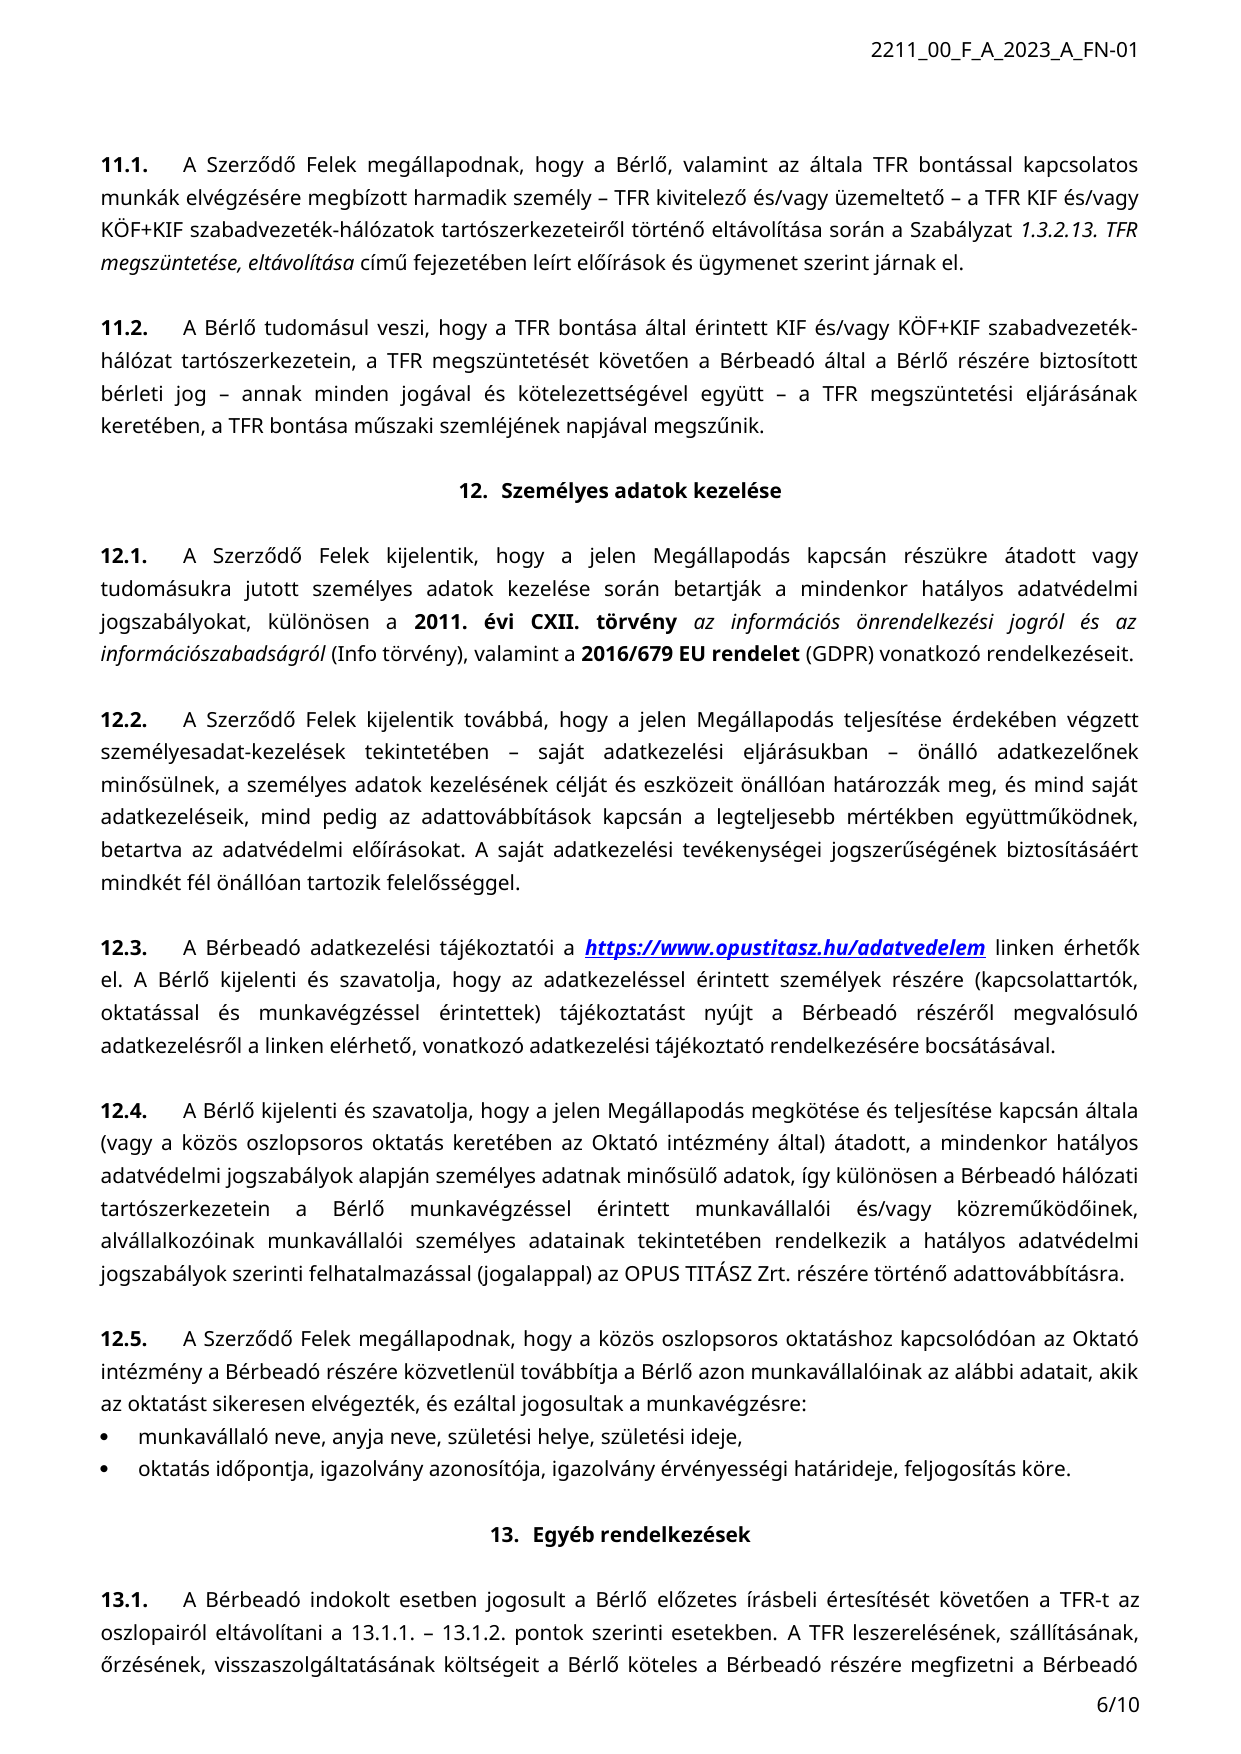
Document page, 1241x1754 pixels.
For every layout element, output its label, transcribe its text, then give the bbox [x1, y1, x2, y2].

list A Szerződő Felek megállapodnak, hogy a közös oszlopsoros oktatáshoz kapcsolódóan az Oktató intézmény a Bérbeadó részére közvetlenül továbbítja a Bérlő azon munkavállalóinak az alábbi adatait, akik az oktatást sikeresen elvégezték, és ezáltal jogosultak a munkavégzésre: [100, 1324, 1140, 1418]
list A Szerződő Felek megállapodnak, hogy a Bérlő, valamint az általa TFR bontással kapcsolatos munkák elvégzésére megbízott harmadik személy – TFR kivitelező és/vagy üzemeltető – a TFR KIF és/vagy KÖF+KIF szabadvezeték-hálózatok tartószerkezeteiről történő eltávolítása során a Szabályzat 1.3.2.13. TFR megszüntetése, eltávolítása című fejezetében leírt előírások és ügymenet szerint járnak el. [100, 150, 1140, 277]
list A Bérlő tudomásul veszi, hogy a TFR bontása által érintett KIF és/vagy KÖF+KIF szabadvezeték-hálózat tartószerkezetein, a TFR megszüntetését követően a Bérbeadó által a Bérlő részére biztosított bérleti jog – annak minden jogával és kötelezettségével együtt – a TFR megszüntetési eljárásának keretében, a TFR bontása műszaki szemléjének napjával megszűnik. [100, 313, 1140, 440]
list munkavállaló neve, anyja neve, születési helye, születési ideje, [100, 1422, 1140, 1450]
list A Bérbeadó adatkezelési tájékoztatói a https://www.opustitasz.hu/adatvedelem linken érhetők el. A Bérlő kijelenti és szavatolja, hogy az adatkezeléssel érintett személyek részére (kapcsolattartók, oktatással és munkavégzéssel érintettek) tájékoztatást nyújt a Bérbeadó részéről megvalósuló adatkezelésről a linken elérhető, vonatkozó adatkezelési tájékoztató rendelkezésére bocsátásával. [100, 933, 1140, 1059]
list A Bérlő kijelenti és szavatolja, hogy a jelen Megállapodás megkötése és teljesítése kapcsán általa (vagy a közös oszlopsoros oktatás keretében az Oktató intézmény által) átadott, a mindenkor hatályos adatvédelmi jogszabályok alapján személyes adatnak minősülő adatok, így különösen a Bérbeadó hálózati tartószerkezetein a Bérlő munkavégzéssel érintett munkavállalói és/vagy közreműködőinek, alvállalkozóinak munkavállalói személyes adatainak tekintetében rendelkezik a hatályos adatvédelmi jogszabályok szerinti felhatalmazással (jogalappal) az OPUS TITÁSZ Zrt. részére történő adattovábbításra. [100, 1096, 1140, 1287]
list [100, 1585, 1140, 1679]
list oktatás időpontja, igazolvány azonosítója, igazolvány érvényességi határideje, feljogosítás köre. [100, 1454, 1140, 1483]
list Személyes adatok kezelése [100, 476, 1140, 505]
list A Szerződő Felek kijelentik továbbá, hogy a jelen Megállapodás teljesítése érdekében végzett személyesadat-kezelések tekintetében – saját adatkezelési eljárásukban – önálló adatkezelőnek minősülnek, a személyes adatok kezelésének célját és eszközeit önállóan határozzák meg, és mind saját adatkezeléseik, mind pedig az adattovábbítások kapcsán a legteljesebb mértékben együttműködnek, betartva az adatvédelmi előírásokat. A saját adatkezelési tevékenységei jogszerűségének biztosításáért mindkét fél önállóan tartozik felelősséggel. [100, 705, 1140, 896]
list Egyéb rendelkezések [100, 1520, 1140, 1548]
list A Szerződő Felek kijelentik, hogy a jelen Megállapodás kapcsán részükre átadott vagy tudomásukra jutott személyes adatok kezelése során betartják a mindenkor hatályos adatvédelmi jogszabályokat, különösen a 2011. évi CXII. törvény az információs önrendelkezési jogról és az információszabadságról (Info törvény), valamint a 2016/679 EU rendelet (GDPR) vonatkozó rendelkezéseit. [100, 542, 1140, 668]
